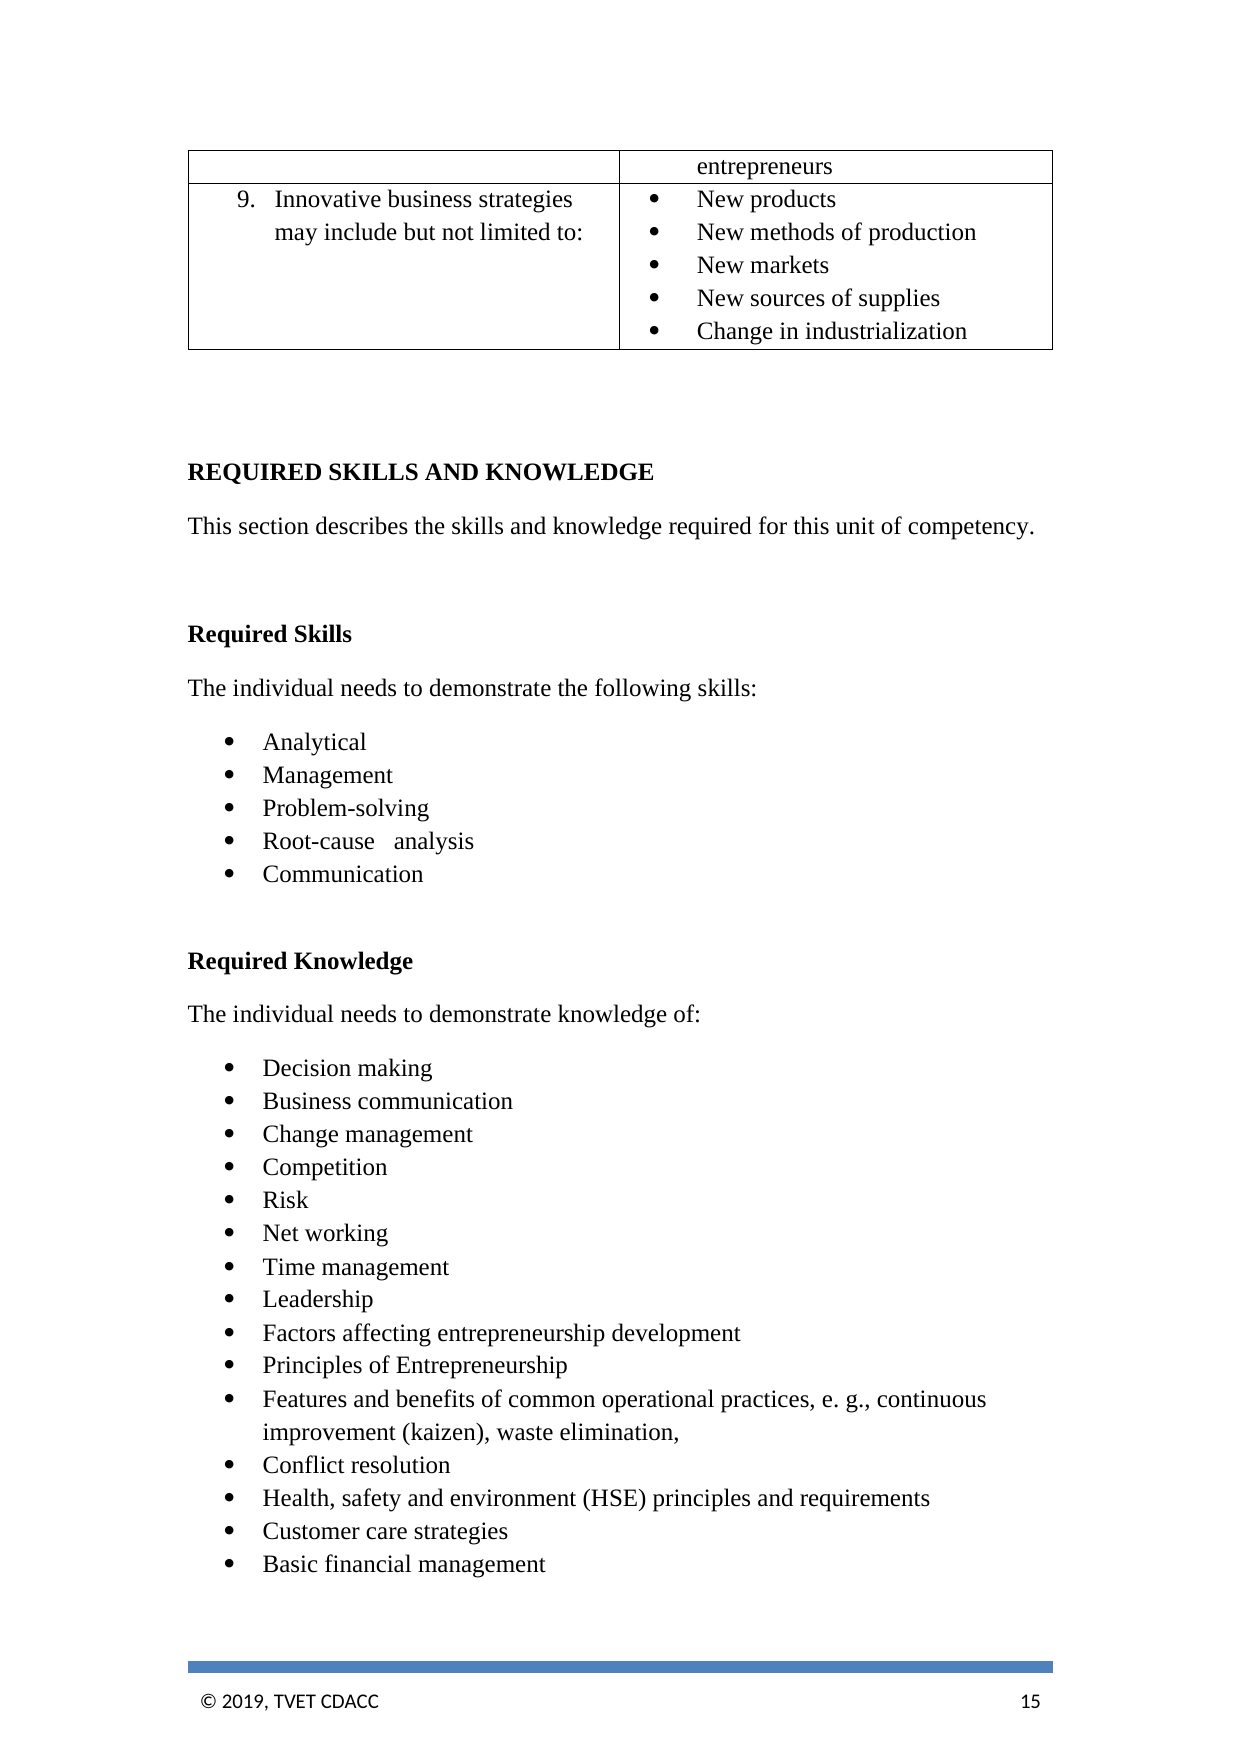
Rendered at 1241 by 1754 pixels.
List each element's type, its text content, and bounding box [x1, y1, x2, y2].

list Root-cause analysis [225, 826, 1053, 854]
list Basic financial management [225, 1549, 1053, 1577]
text Required Skills [187, 619, 1053, 648]
table_cell New products New methods of production New markets New sources of supplies Change in industrialization [620, 184, 1052, 349]
list Communication [225, 859, 1053, 888]
text The individual needs to demonstrate the following skills: [187, 673, 1053, 702]
text REQUIRED SKILLS AND KNOWLEDGE [187, 457, 1053, 486]
list Factors affecting entrepreneurship development [225, 1318, 1053, 1346]
list Decision making [225, 1053, 1053, 1082]
list Change management [225, 1119, 1053, 1148]
text Required Knowledge [187, 946, 1053, 974]
list Management [225, 760, 1053, 788]
list Net working [225, 1218, 1053, 1247]
text The individual needs to demonstrate knowledge of: [187, 999, 1053, 1028]
list Leadership [225, 1284, 1053, 1313]
table_cell Innovative business strategies may include but not limited to: [189, 184, 619, 349]
list Features and benefits of common operational practices, e. g., continuous improvement (kaizen), waste elimination, [225, 1384, 1053, 1445]
list Time management [225, 1252, 1053, 1280]
list Conflict resolution [225, 1450, 1053, 1478]
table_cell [189, 151, 619, 183]
list Business communication [225, 1086, 1053, 1115]
list Risk [225, 1186, 1053, 1214]
list Principles of Entrepreneurship [225, 1351, 1053, 1379]
list Health, safety and environment (HSE) principles and requirements [225, 1483, 1053, 1511]
list Analytical [225, 727, 1053, 756]
list Customer care strategies [225, 1516, 1053, 1544]
list Problem-solving [225, 793, 1053, 822]
text This section describes the skills and knowledge required for this unit of competency. [187, 511, 1053, 540]
list Competition [225, 1152, 1053, 1181]
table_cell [620, 151, 1052, 183]
